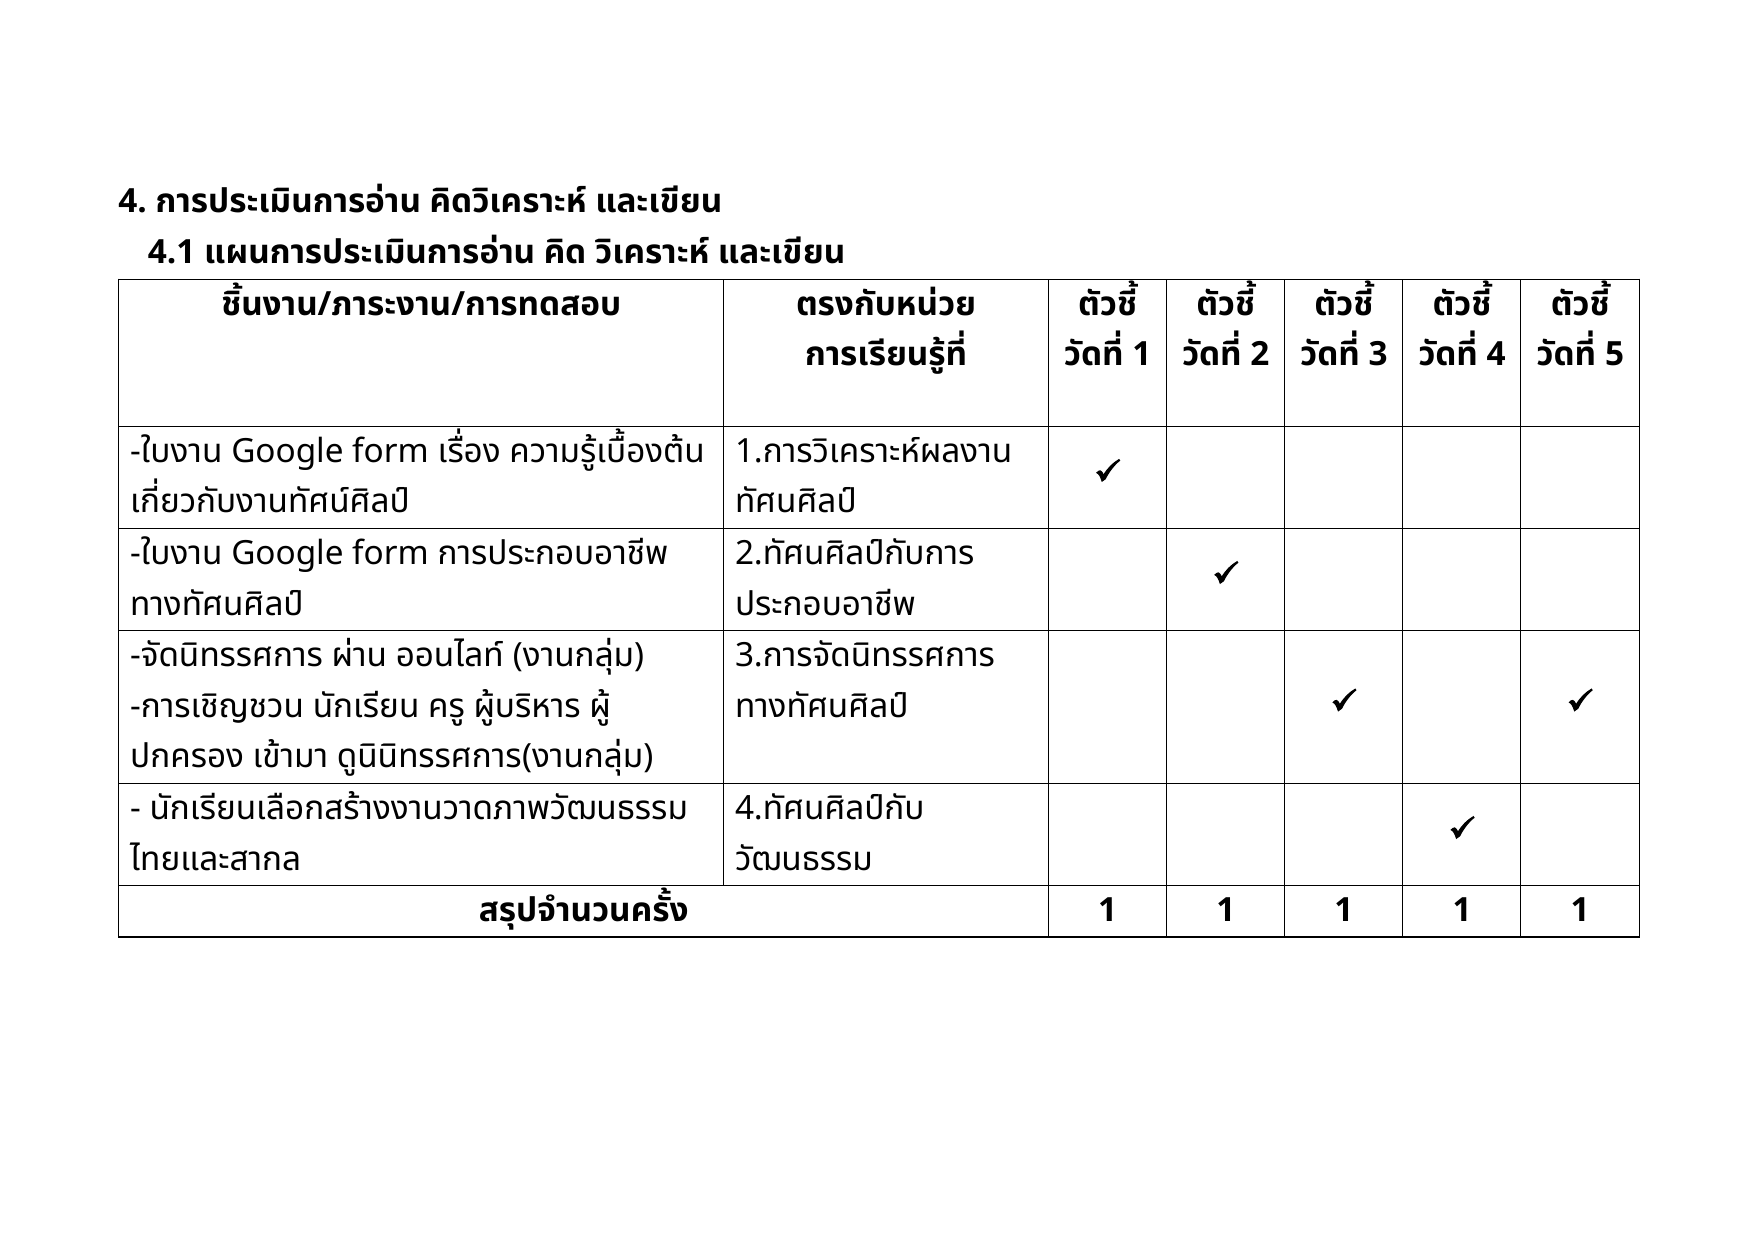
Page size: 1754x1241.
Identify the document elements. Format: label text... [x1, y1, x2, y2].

table_cell [1403, 784, 1520, 885]
table_cell [1167, 529, 1284, 630]
table_cell -ใบงาน Google form การประกอบอาชีพทางทัศนศิลป์ [119, 529, 723, 630]
table_cell [1403, 529, 1520, 630]
table_cell 4.ทัศนศิลป์กับวัฒนธรรม [724, 784, 1048, 885]
table_cell 1 [1521, 886, 1639, 936]
table_cell [1285, 784, 1402, 885]
text 4.1 แผนการประเมินการอ่าน คิด วิเคราะห์ และเขียน [118, 228, 1636, 278]
table_cell [1521, 784, 1639, 885]
table_cell [1049, 427, 1166, 528]
table_header ตัวชี้วัดที่ 1 [1049, 280, 1166, 426]
table_cell 2.ทัศนศิลป์กับการประกอบอาชีพ [724, 529, 1048, 630]
table_cell สรุปจำนวนครั้ง [119, 886, 1048, 936]
table_cell [1521, 631, 1639, 783]
table_cell [1167, 427, 1284, 528]
table_header ตัวชี้วัดที่ 4 [1403, 280, 1520, 426]
table_header ตัวชี้วัดที่ 2 [1167, 280, 1284, 426]
table_header ตัวชี้วัดที่ 5 [1521, 280, 1639, 426]
table_cell -ใบงาน Google form เรื่อง ความรู้เบื้องต้นเกี่ยวกับงานทัศน์ศิลป์ [119, 427, 723, 528]
table_cell [1049, 784, 1166, 885]
table_cell [1049, 529, 1166, 630]
table_cell - นักเรียนเลือกสร้างงานวาดภาพวัฒนธรรมไทยและสากล [119, 784, 723, 885]
table_cell [1285, 529, 1402, 630]
table_cell 3.การจัดนิทรรศการทางทัศนศิลป์ [724, 631, 1048, 783]
table_header ตัวชี้วัดที่ 3 [1285, 280, 1402, 426]
table_header ตรงกับหน่วย การเรียนรู้ที่ [724, 280, 1048, 426]
table_cell [1167, 631, 1284, 783]
table_cell 1 [1285, 886, 1402, 936]
table_cell 1.การวิเคราะห์ผลงานทัศนศิลป์ [724, 427, 1048, 528]
table_cell [1285, 631, 1402, 783]
table_cell [1285, 427, 1402, 528]
table_cell [1167, 784, 1284, 885]
table_cell 1 [1167, 886, 1284, 936]
table_cell [1521, 427, 1639, 528]
table_cell -จัดนิทรรศการ ผ่าน ออนไลท์ (งานกลุ่ม) -การเชิญชวน นักเรียน ครู ผู้บริหาร ผู้ปกครอง เข้ามา ดูนินิทรรศการ(งานกลุ่ม) [119, 631, 723, 783]
table_cell 1 [1049, 886, 1166, 936]
table_header ชิ้นงาน/ภาระงาน/การทดสอบ [119, 280, 723, 426]
table_cell [1403, 631, 1520, 783]
table_cell [1403, 427, 1520, 528]
table_cell 1 [1403, 886, 1520, 936]
table_cell [1049, 631, 1166, 783]
text 4. การประเมินการอ่าน คิดวิเคราะห์ และเขียน [118, 177, 1636, 228]
table_cell [1521, 529, 1639, 630]
